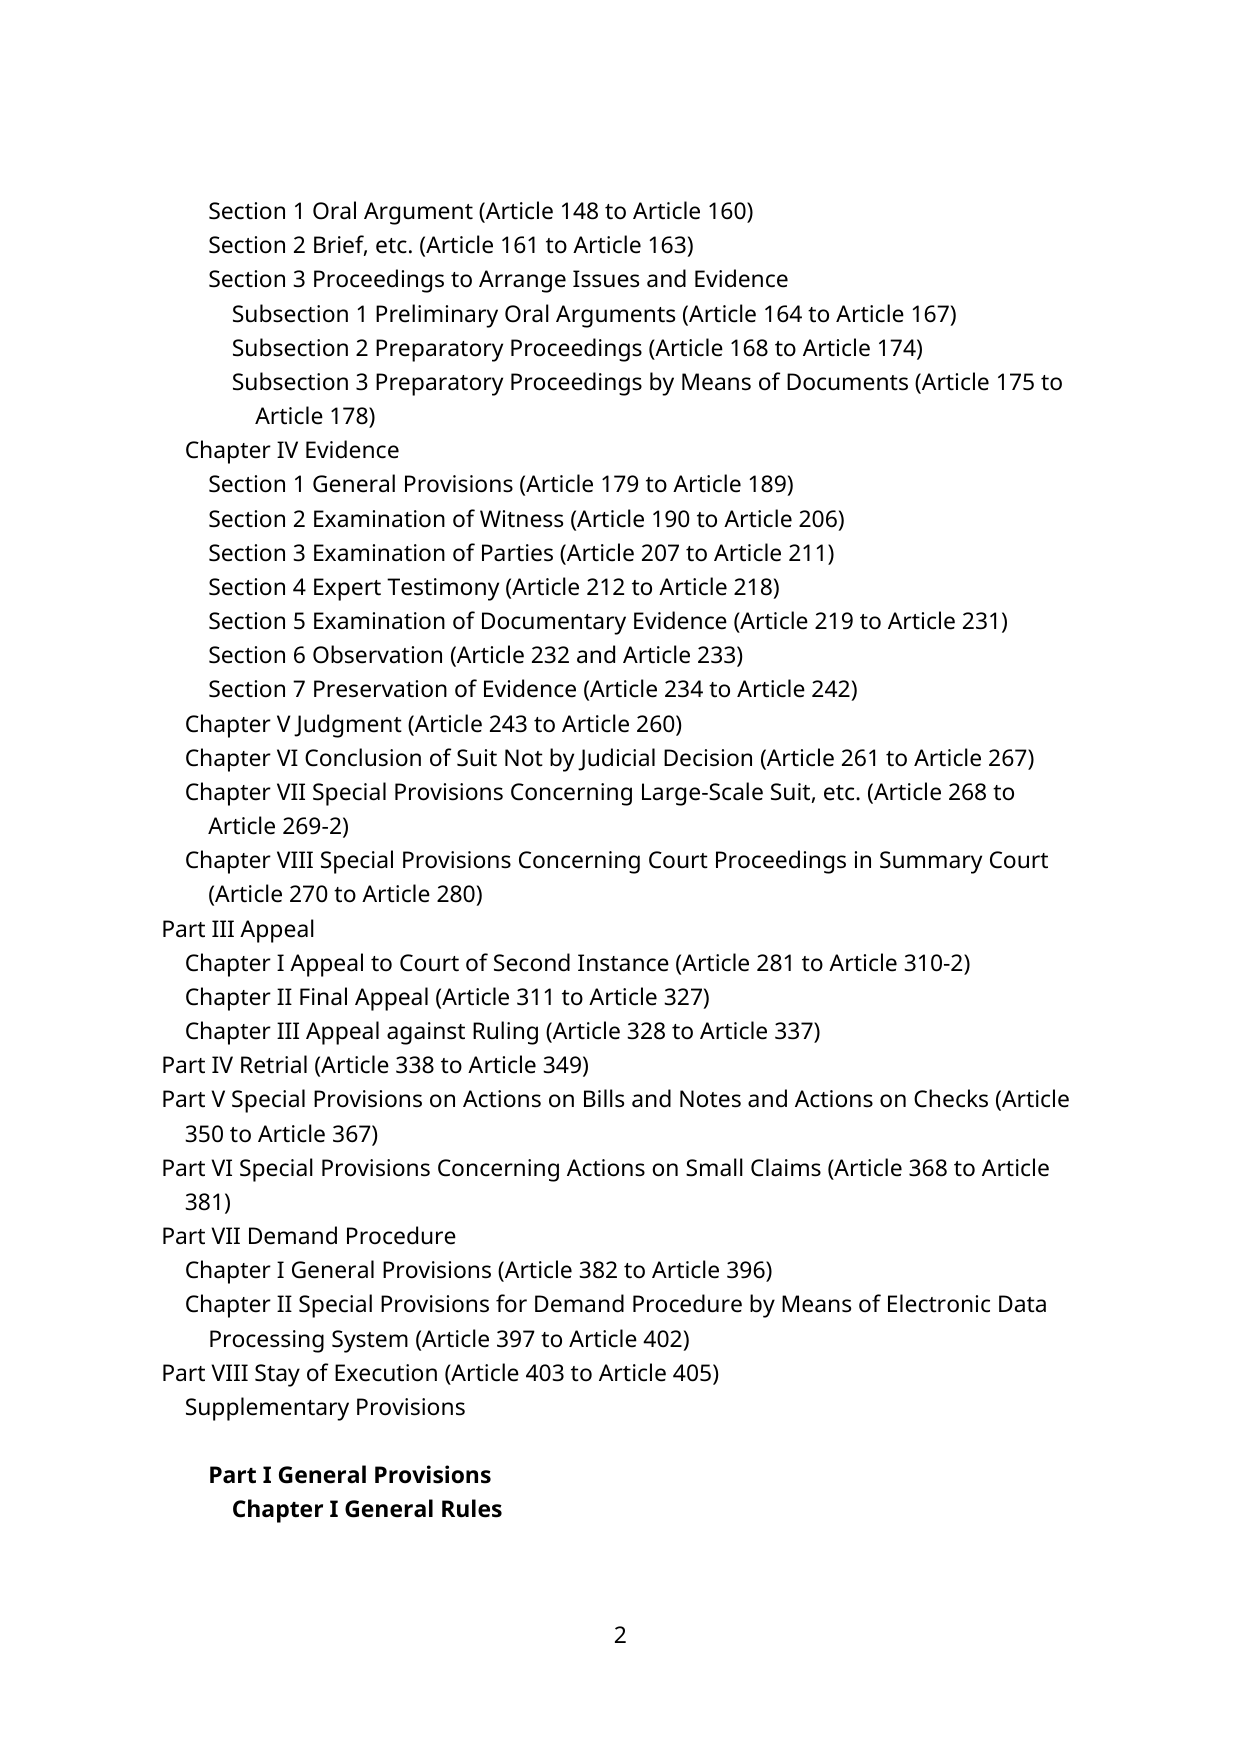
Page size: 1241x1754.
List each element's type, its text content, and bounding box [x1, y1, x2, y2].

text Chapter IV Evidence [184, 433, 1079, 467]
text Chapter I General Provisions (Article 382 to Article 396) [184, 1253, 1079, 1287]
text Section 7 Preservation of Evidence (Article 234 to Article 242) [207, 672, 1079, 706]
text Chapter II Special Provisions for Demand Procedure by Means of Electronic Data Processing System (Article 397 to Article 402) [184, 1287, 1079, 1355]
text Part I General Provisions [207, 1458, 1079, 1492]
text Section 1 General Provisions (Article 179 to Article 189) [207, 467, 1079, 501]
text Part III Appeal [161, 911, 1079, 945]
text Subsection 2 Preparatory Proceedings (Article 168 to Article 174) [230, 330, 1079, 364]
text Chapter VIII Special Provisions Concerning Court Proceedings in Summary Court (Article 270 to Article 280) [184, 843, 1079, 911]
text Subsection 3 Preparatory Proceedings by Means of Documents (Article 175 to Article 178) [230, 364, 1079, 433]
text Part IV Retrial (Article 338 to Article 349) [161, 1048, 1079, 1082]
text Chapter I Appeal to Court of Second Instance (Article 281 to Article 310-2) [184, 945, 1079, 979]
text Section 2 Brief, etc. (Article 161 to Article 163) [207, 228, 1079, 262]
text Subsection 1 Preliminary Oral Arguments (Article 164 to Article 167) [230, 296, 1079, 330]
text Section 2 Examination of Witness (Article 190 to Article 206) [207, 501, 1079, 535]
text Part VII Demand Procedure [161, 1219, 1079, 1253]
text Section 1 Oral Argument (Article 148 to Article 160) [207, 194, 1079, 228]
text Section 5 Examination of Documentary Evidence (Article 219 to Article 231) [207, 604, 1079, 638]
text Part VI Special Provisions Concerning Actions on Small Claims (Article 368 to Article 381) [161, 1150, 1079, 1219]
text Chapter V Judgment (Article 243 to Article 260) [184, 706, 1079, 740]
text Chapter II Final Appeal (Article 311 to Article 327) [184, 979, 1079, 1014]
text Supplementary Provisions [184, 1389, 1079, 1424]
text Chapter III Appeal against Ruling (Article 328 to Article 337) [184, 1014, 1079, 1048]
text Part VIII Stay of Execution (Article 403 to Article 405) [161, 1355, 1079, 1389]
text Chapter VII Special Provisions Concerning Large-Scale Suit, etc. (Article 268 to Article 269-2) [184, 774, 1079, 843]
text Section 4 Expert Testimony (Article 212 to Article 218) [207, 569, 1079, 604]
text Section 6 Observation (Article 232 and Article 233) [207, 638, 1079, 672]
text Chapter VI Conclusion of Suit Not by Judicial Decision (Article 261 to Article 267) [184, 740, 1079, 774]
text Section 3 Examination of Parties (Article 207 to Article 211) [207, 535, 1079, 569]
text Section 3 Proceedings to Arrange Issues and Evidence [207, 262, 1079, 296]
text Part V Special Provisions on Actions on Bills and Notes and Actions on Checks (Article 350 to Article 367) [161, 1082, 1079, 1150]
text Chapter I General Rules [230, 1492, 1079, 1526]
